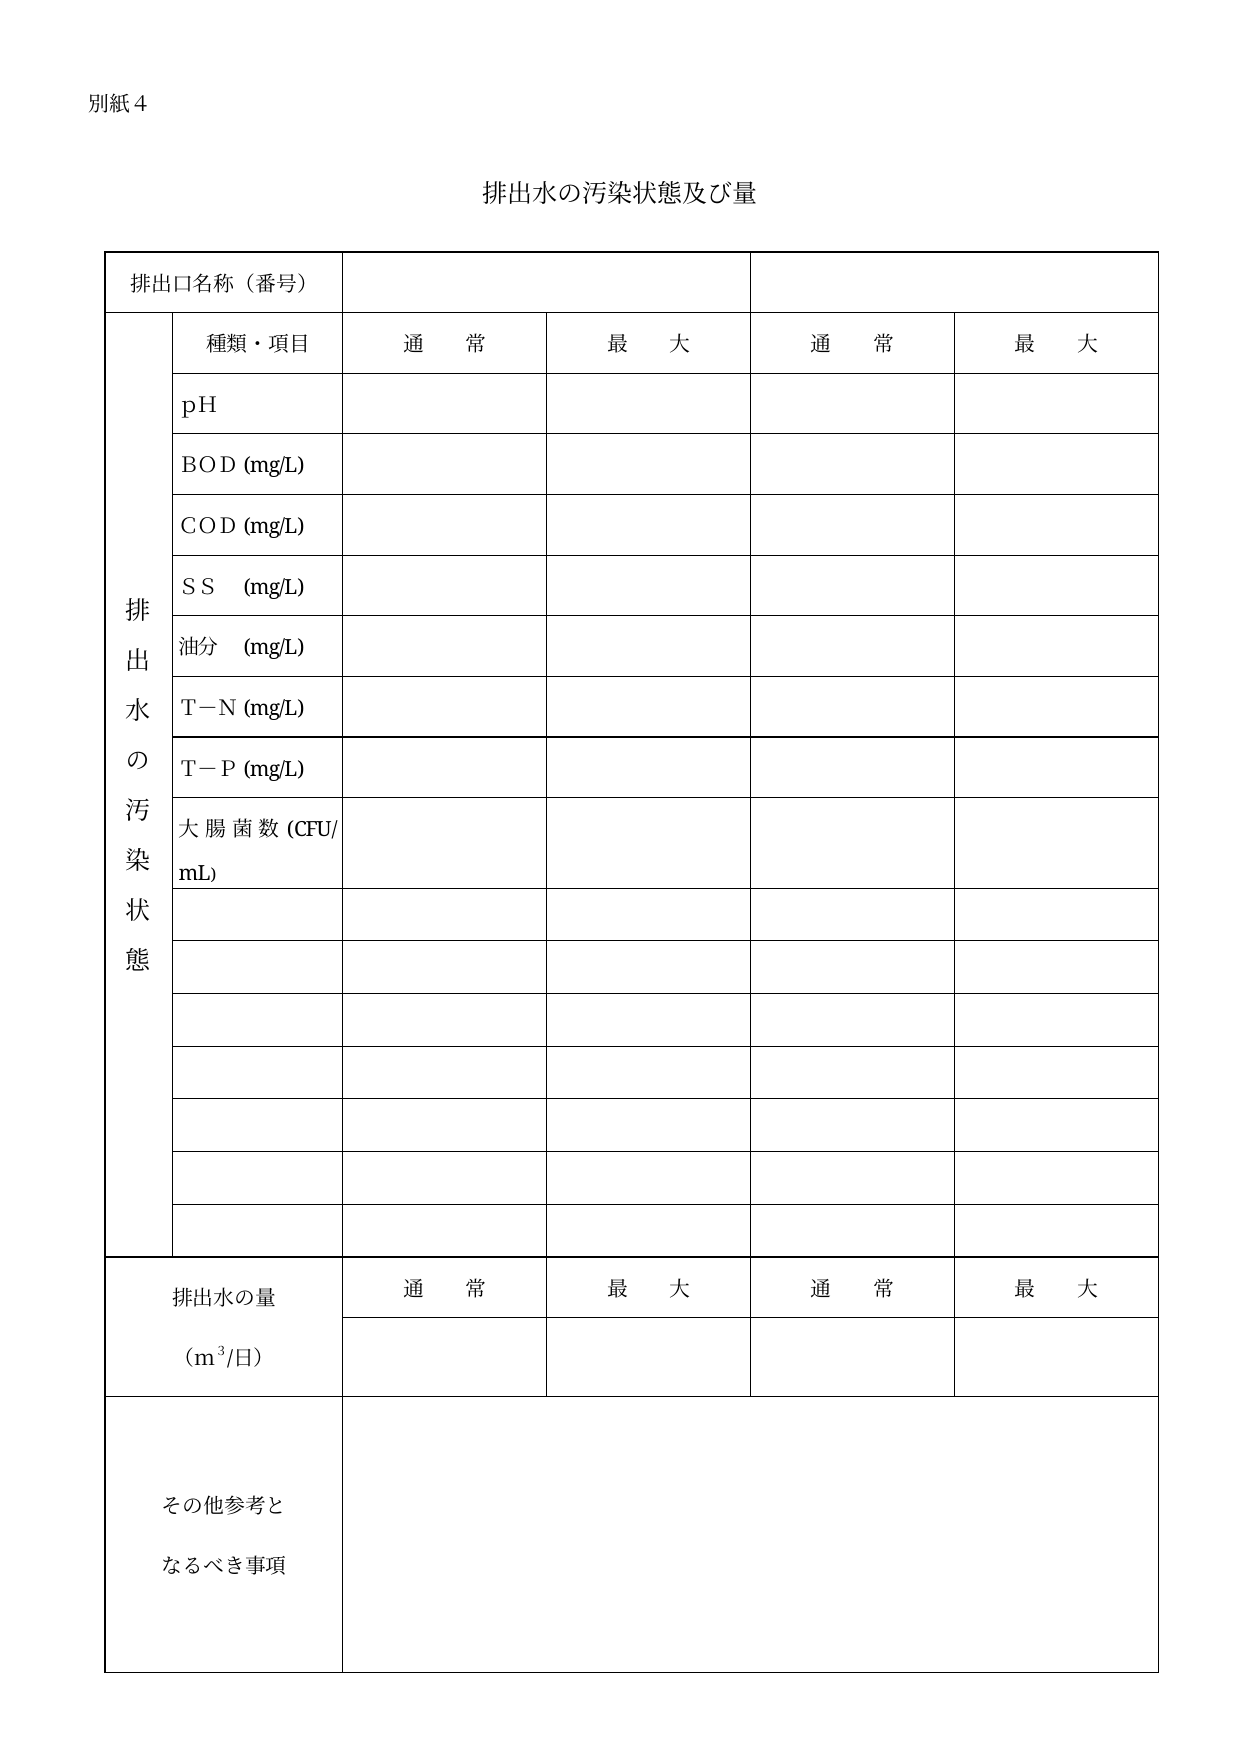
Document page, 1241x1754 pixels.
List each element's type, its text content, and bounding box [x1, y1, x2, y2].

table_cell [751, 495, 954, 554]
table_cell [343, 889, 546, 940]
text 別紙４ [89, 73, 1152, 132]
table_cell [955, 798, 1158, 887]
table_cell [955, 738, 1158, 797]
table_cell [343, 1047, 546, 1098]
table_cell [343, 374, 546, 433]
table_cell [343, 798, 546, 887]
table_cell [955, 1205, 1158, 1256]
table_cell [751, 1205, 954, 1256]
table_cell [751, 1099, 954, 1151]
table_cell [955, 677, 1158, 736]
table_cell [343, 1205, 546, 1256]
table_cell [547, 941, 750, 993]
table_cell 最 大 [955, 313, 1158, 373]
table_cell [751, 738, 954, 797]
table_cell 最 大 [547, 1258, 750, 1317]
table_cell [751, 1318, 954, 1396]
table_cell [343, 616, 546, 676]
table_cell [547, 1047, 750, 1098]
table_cell [547, 616, 750, 676]
table_cell [343, 1318, 546, 1396]
table_cell 最 大 [547, 313, 750, 373]
table_cell ＢＯＤ (mg/L) [173, 434, 342, 494]
table_cell [751, 1047, 954, 1098]
table_cell [173, 889, 342, 940]
table_cell [547, 677, 750, 736]
table_cell [173, 941, 342, 993]
table_cell [173, 1205, 342, 1256]
table_cell 排 出 水 の 汚 染 状 態 [106, 313, 172, 1256]
table_cell [547, 889, 750, 940]
table_cell ＣＯＤ (mg/L) [173, 495, 342, 554]
table_cell [547, 434, 750, 494]
table_cell [955, 941, 1158, 993]
table_cell [955, 616, 1158, 676]
table_header [343, 253, 750, 312]
table_cell [547, 1152, 750, 1204]
table_cell [955, 1047, 1158, 1098]
table_cell [751, 374, 954, 433]
table_cell 通 常 [751, 313, 954, 373]
table_cell 通 常 [343, 313, 546, 373]
table_cell ＳＳ (mg/L) [173, 556, 342, 615]
table_cell 排出水の量 （ｍ３/日） [106, 1258, 342, 1396]
table_cell [343, 941, 546, 993]
table_cell [173, 1099, 342, 1151]
table_cell [547, 1099, 750, 1151]
table_cell [343, 677, 546, 736]
table_cell [547, 556, 750, 615]
table_cell [955, 374, 1158, 433]
table_cell [547, 1318, 750, 1396]
table_cell [751, 556, 954, 615]
table_cell [547, 374, 750, 433]
table_cell 最 大 [955, 1258, 1158, 1317]
table_cell [343, 495, 546, 554]
text 排出水の汚染状態及び量 [89, 162, 1152, 222]
table_cell [547, 495, 750, 554]
table_cell 油分 (mg/L) [173, 616, 342, 676]
table_cell その他参考と なるべき事項 [106, 1397, 342, 1672]
table_header 排出口名称（番号） [106, 253, 342, 312]
table_header [751, 253, 1158, 312]
table_cell [751, 941, 954, 993]
table_cell [751, 434, 954, 494]
table_cell 大腸菌数(CFU/mL) [173, 798, 342, 887]
table_cell [751, 994, 954, 1046]
table_cell [343, 738, 546, 797]
table_cell [751, 1152, 954, 1204]
table_cell [343, 994, 546, 1046]
table_cell [547, 994, 750, 1046]
table_cell [955, 1318, 1158, 1396]
table_cell [751, 798, 954, 887]
table_cell 通 常 [343, 1258, 546, 1317]
table_cell ｐＨ [173, 374, 342, 433]
table_cell [955, 994, 1158, 1046]
table_cell Ｔ－Ｎ (mg/L) [173, 677, 342, 736]
table_cell [955, 1099, 1158, 1151]
table_cell [173, 1152, 342, 1204]
table_cell 通 常 [751, 1258, 954, 1317]
table_cell [343, 1397, 1158, 1672]
table_cell [751, 889, 954, 940]
table_cell [343, 1099, 546, 1151]
table_cell Ｔ－Ｐ (mg/L) [173, 738, 342, 797]
table_cell [547, 738, 750, 797]
table_cell [955, 1152, 1158, 1204]
table_cell [955, 556, 1158, 615]
table_cell 種類・項目 [173, 313, 342, 373]
table_cell [343, 556, 546, 615]
table_cell [751, 677, 954, 736]
table_cell [343, 1152, 546, 1204]
table_cell [751, 616, 954, 676]
table_cell [547, 798, 750, 887]
table_cell [343, 434, 546, 494]
table_cell [547, 1205, 750, 1256]
table_cell [173, 994, 342, 1046]
table_cell [955, 889, 1158, 940]
table_cell [955, 495, 1158, 554]
table_cell [173, 1047, 342, 1098]
table_cell [955, 434, 1158, 494]
